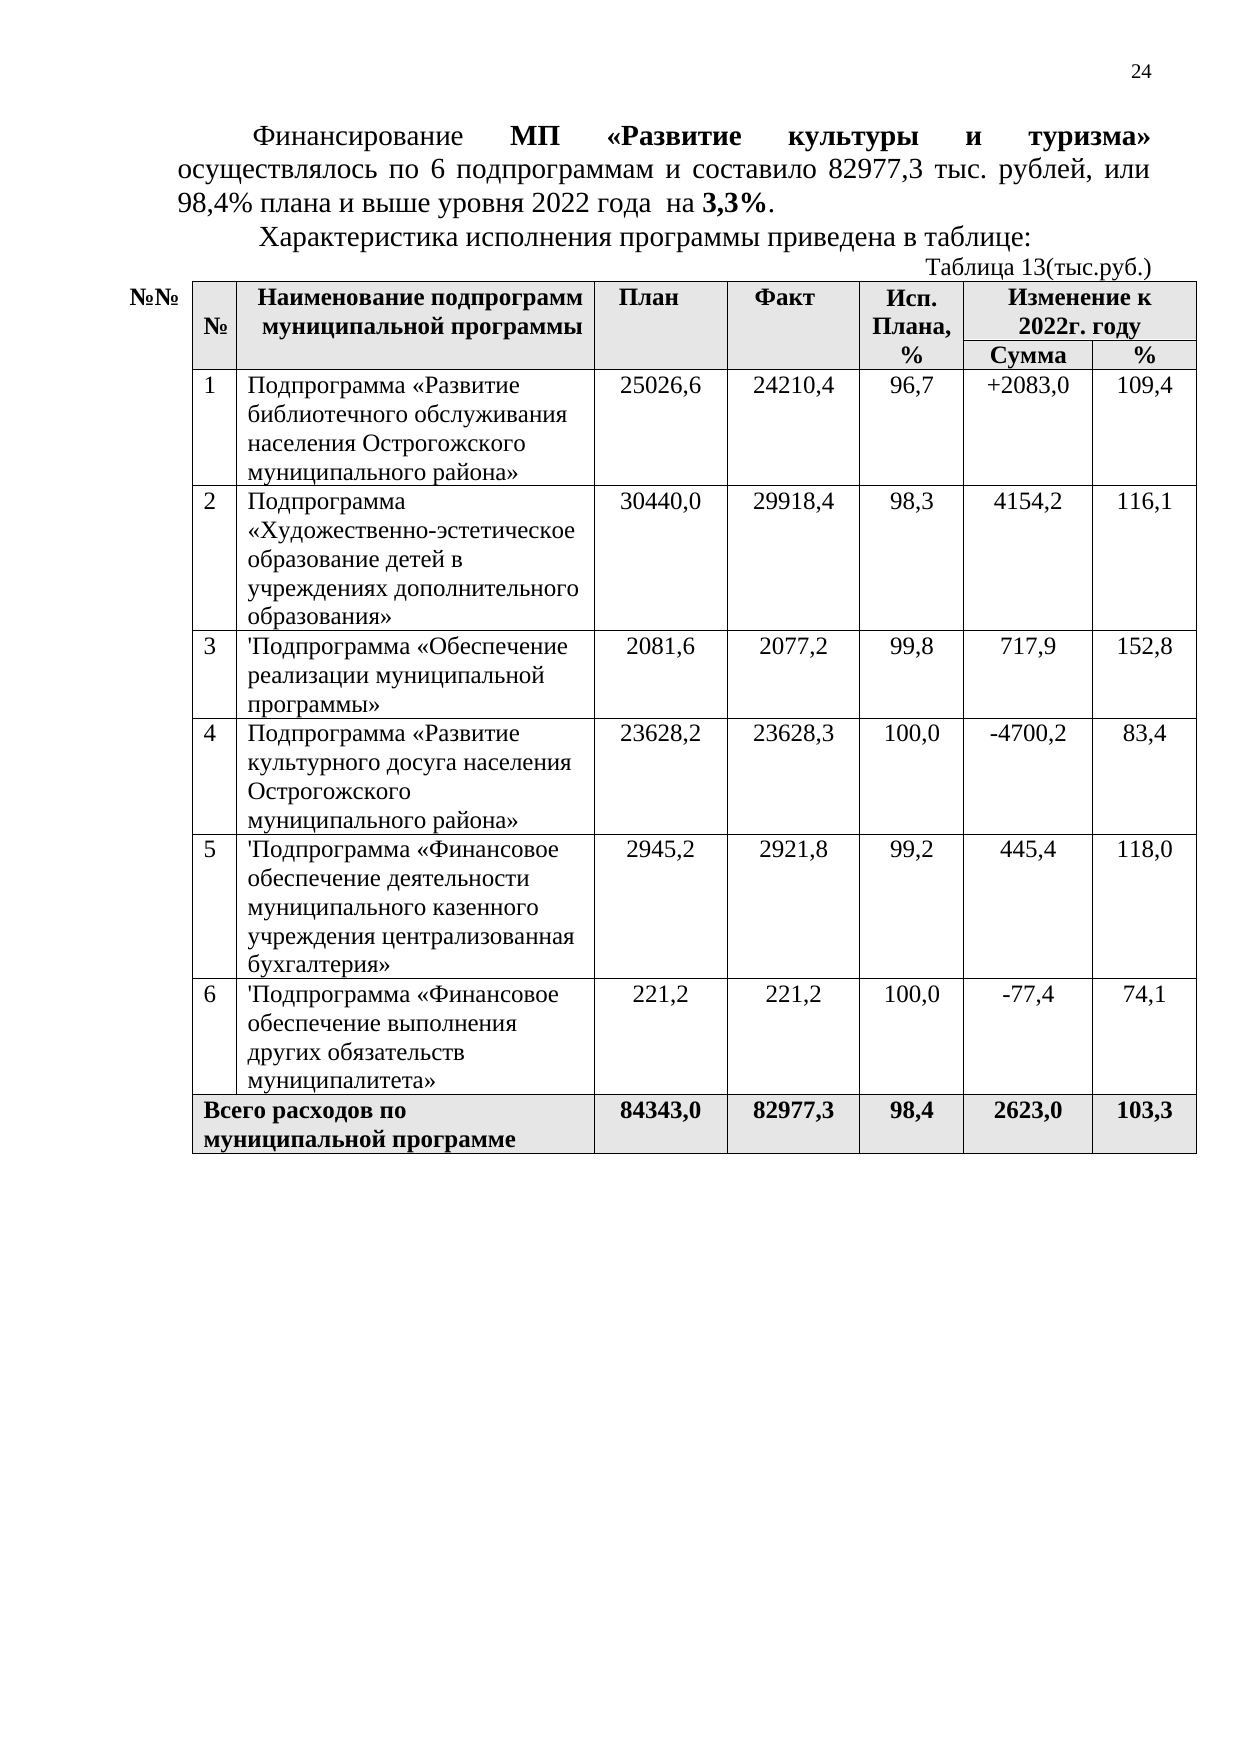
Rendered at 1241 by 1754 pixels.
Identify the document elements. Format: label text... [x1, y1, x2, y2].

table_cell 1 [193, 370, 236, 485]
table_cell 30440,0 [595, 486, 727, 630]
table_header Наименование подпрограмм муниципальной программы [237, 282, 594, 369]
table_cell Подпрограмма «Развитие библиотечного обслуживания населения Острогожского муниципального района» [237, 370, 594, 485]
table_cell 74,1 [1093, 979, 1196, 1094]
table_cell -4700,2 [964, 719, 1092, 833]
table_cell 152,8 [1093, 631, 1196, 717]
table_cell 4 [193, 719, 236, 833]
table_cell 445,4 [964, 835, 1092, 978]
table_cell 4154,2 [964, 486, 1092, 630]
table_cell Сумма [964, 341, 1092, 369]
table_cell 103,3 [1093, 1095, 1196, 1153]
table_cell 100,0 [860, 979, 963, 1094]
table_cell 116,1 [1093, 486, 1196, 630]
table_cell 3 [193, 631, 236, 717]
table_cell 221,2 [728, 979, 859, 1094]
table_cell 2077,2 [728, 631, 859, 717]
table_cell 5 [193, 835, 236, 978]
table_header Факт [728, 282, 859, 369]
table_cell Подпрограмма «Развитие культурного досуга населения Острогожского муниципального района» [237, 719, 594, 833]
table_cell 23628,2 [595, 719, 727, 833]
table_cell 83,4 [1093, 719, 1196, 833]
table_cell 98,4 [860, 1095, 963, 1153]
text Таблица 13(тыс.руб.) [177, 252, 1152, 281]
table_cell 84343,0 [595, 1095, 727, 1153]
table_cell 717,9 [964, 631, 1092, 717]
table_cell Подпрограмма «Художественно-эстетическое образование детей в учреждениях дополнительного образования» [237, 486, 594, 630]
table_cell 6 [193, 979, 236, 1094]
table_cell 2081,6 [595, 631, 727, 717]
table_cell 'Подпрограмма «Финансовое обеспечение деятельности муниципального казенного учреждения централизованная бухгалтерия» [237, 835, 594, 978]
text Характеристика исполнения программы приведена в таблице: [177, 219, 1152, 252]
table_cell 24210,4 [728, 370, 859, 485]
table_cell % [1093, 341, 1196, 369]
table_cell 2945,2 [595, 835, 727, 978]
table_cell 221,2 [595, 979, 727, 1094]
table_cell 118,0 [1093, 835, 1196, 978]
table_header Исп. Плана,% [860, 282, 963, 369]
table_cell 99,8 [860, 631, 963, 717]
table_header План [595, 282, 727, 369]
table_cell 98,3 [860, 486, 963, 630]
table_cell 109,4 [1093, 370, 1196, 485]
table_cell 'Подпрограмма «Обеспечение реализации муниципальной программы» [237, 631, 594, 717]
table_cell 82977,3 [728, 1095, 859, 1153]
table_cell 'Подпрограмма «Финансовое обеспечение выполнения других обязательств муниципалитета» [237, 979, 594, 1094]
table_cell 29918,4 [728, 486, 859, 630]
table_header Изменение к 2022г. году [964, 282, 1196, 339]
table_cell +2083,0 [964, 370, 1092, 485]
table_cell 96,7 [860, 370, 963, 485]
text Финансирование МП «Развитие культуры и туризма» осуществлялось по 6 подпрограммам и составило 82977,3 тыс. рублей, или 98,4% плана и выше уровня 2022 года на 3,3%. [177, 118, 1152, 219]
table_header №№ № [193, 282, 236, 369]
table_cell 23628,3 [728, 719, 859, 833]
table_cell -77,4 [964, 979, 1092, 1094]
table_cell 2623,0 [964, 1095, 1092, 1153]
table_cell 2921,8 [728, 835, 859, 978]
table_cell 2 [193, 486, 236, 630]
table_cell 25026,6 [595, 370, 727, 485]
table_cell 99,2 [860, 835, 963, 978]
table_cell 100,0 [860, 719, 963, 833]
table_cell Всего расходов по муниципальной программе [193, 1095, 594, 1153]
